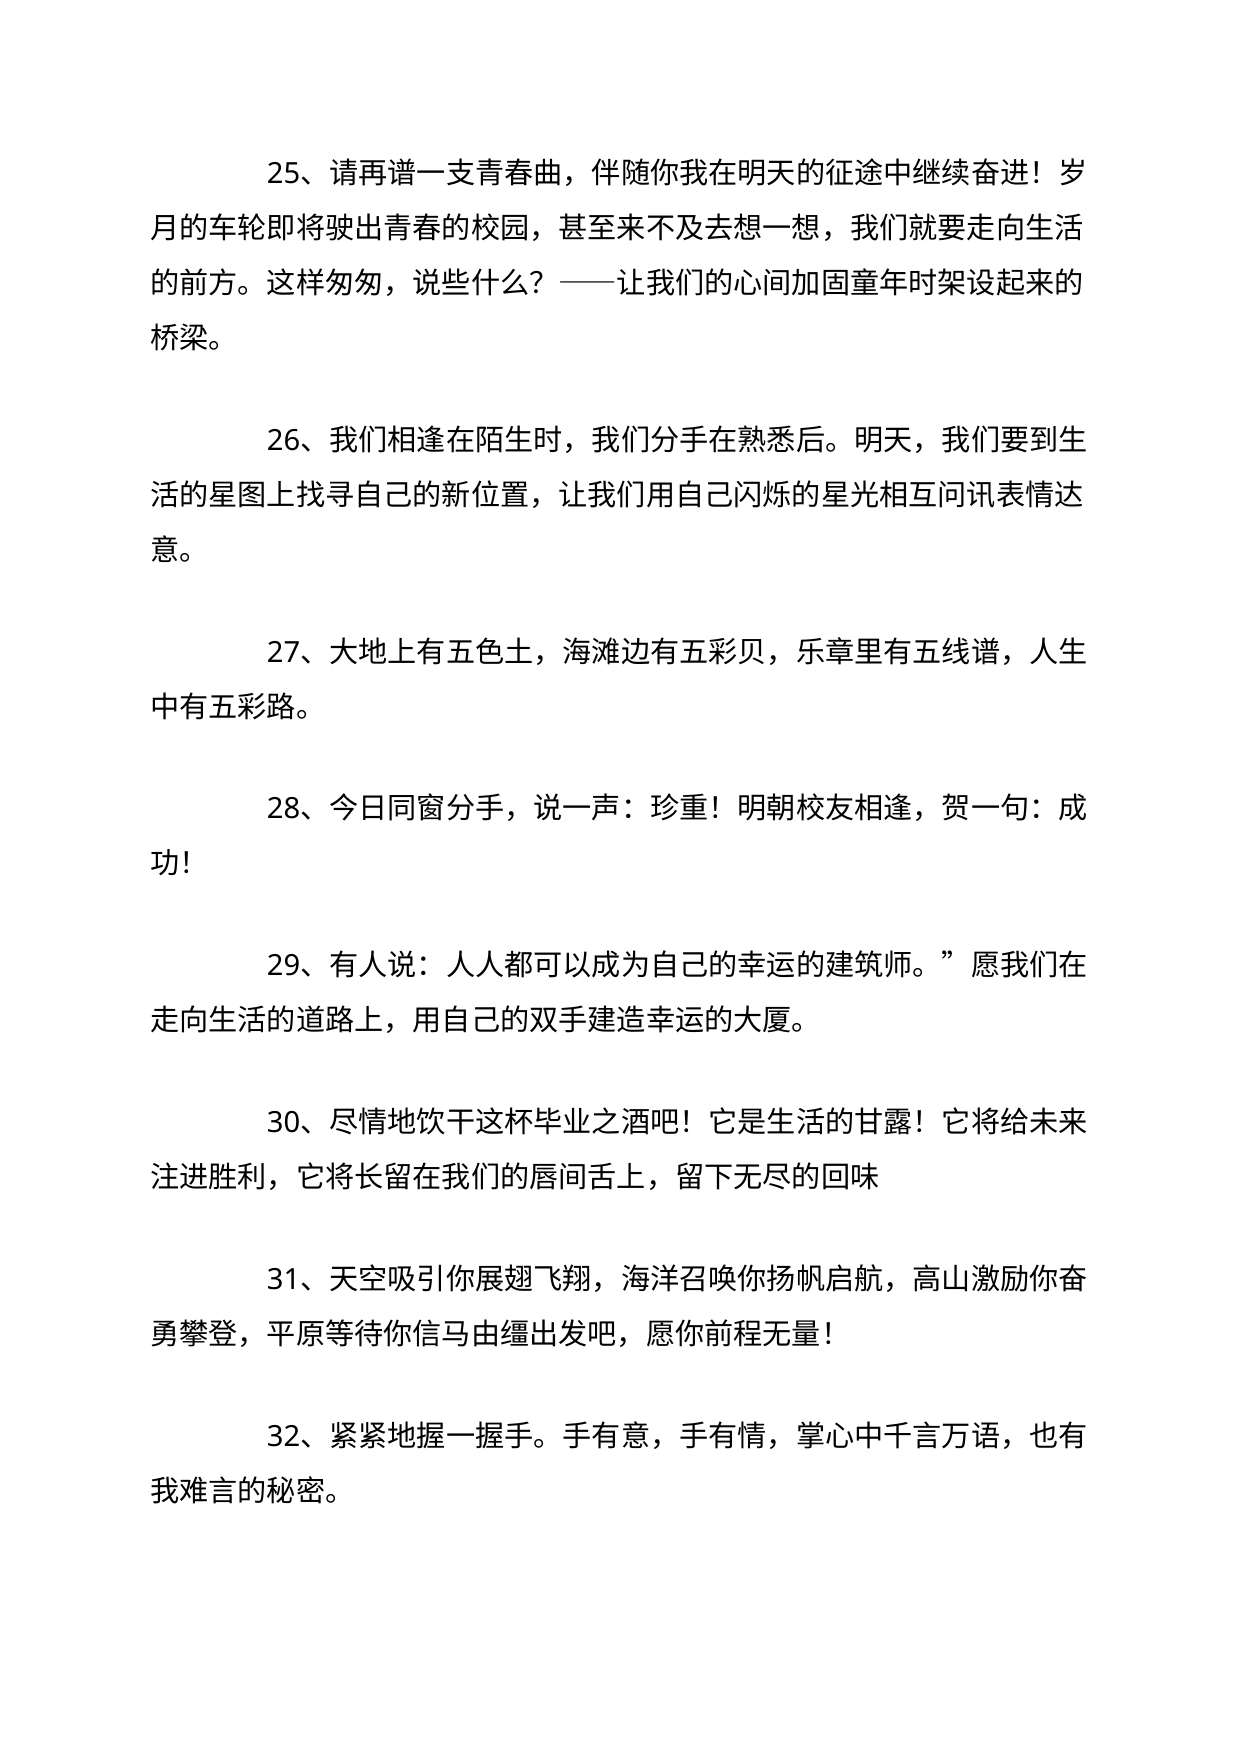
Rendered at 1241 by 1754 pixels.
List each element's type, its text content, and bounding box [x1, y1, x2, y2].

text 30、尽情地饮干这杯毕业之酒吧！它是生活的甘露！它将给未来注进胜利，它将长留在我们的唇间舌上，留下无尽的回味 [150, 1098, 1090, 1196]
text 28、今日同窗分手，说一声：珍重！明朝校友相逢，贺一句：成功！ [150, 785, 1090, 882]
text 29、有人说：人人都可以成为自己的幸运的建筑师。”愿我们在走向生活的道路上，用自己的双手建造幸运的大厦。 [150, 942, 1090, 1039]
text 32、紧紧地握一握手。手有意，手有情，掌心中千言万语，也有我难言的秘密。 [150, 1412, 1090, 1509]
text 27、大地上有五色土，海滩边有五彩贝，乐章里有五线谱，人生中有五彩路。 [150, 628, 1090, 726]
text 26、我们相逢在陌生时，我们分手在熟悉后。明天，我们要到生活的星图上找寻自己的新位置，让我们用自己闪烁的星光相互问讯表情达意。 [150, 417, 1090, 569]
text 31、天空吸引你展翅飞翔，海洋召唤你扬帆启航，高山激励你奋勇攀登，平原等待你信马由缰出发吧，愿你前程无量！ [150, 1255, 1090, 1353]
text 25、请再谱一支青春曲，伴随你我在明天的征途中继续奋进！岁月的车轮即将驶出青春的校园，甚至来不及去想一想，我们就要走向生活的前方。这样匆匆，说些什么？――让我们的心间加固童年时架设起来的桥梁。 [150, 150, 1090, 357]
